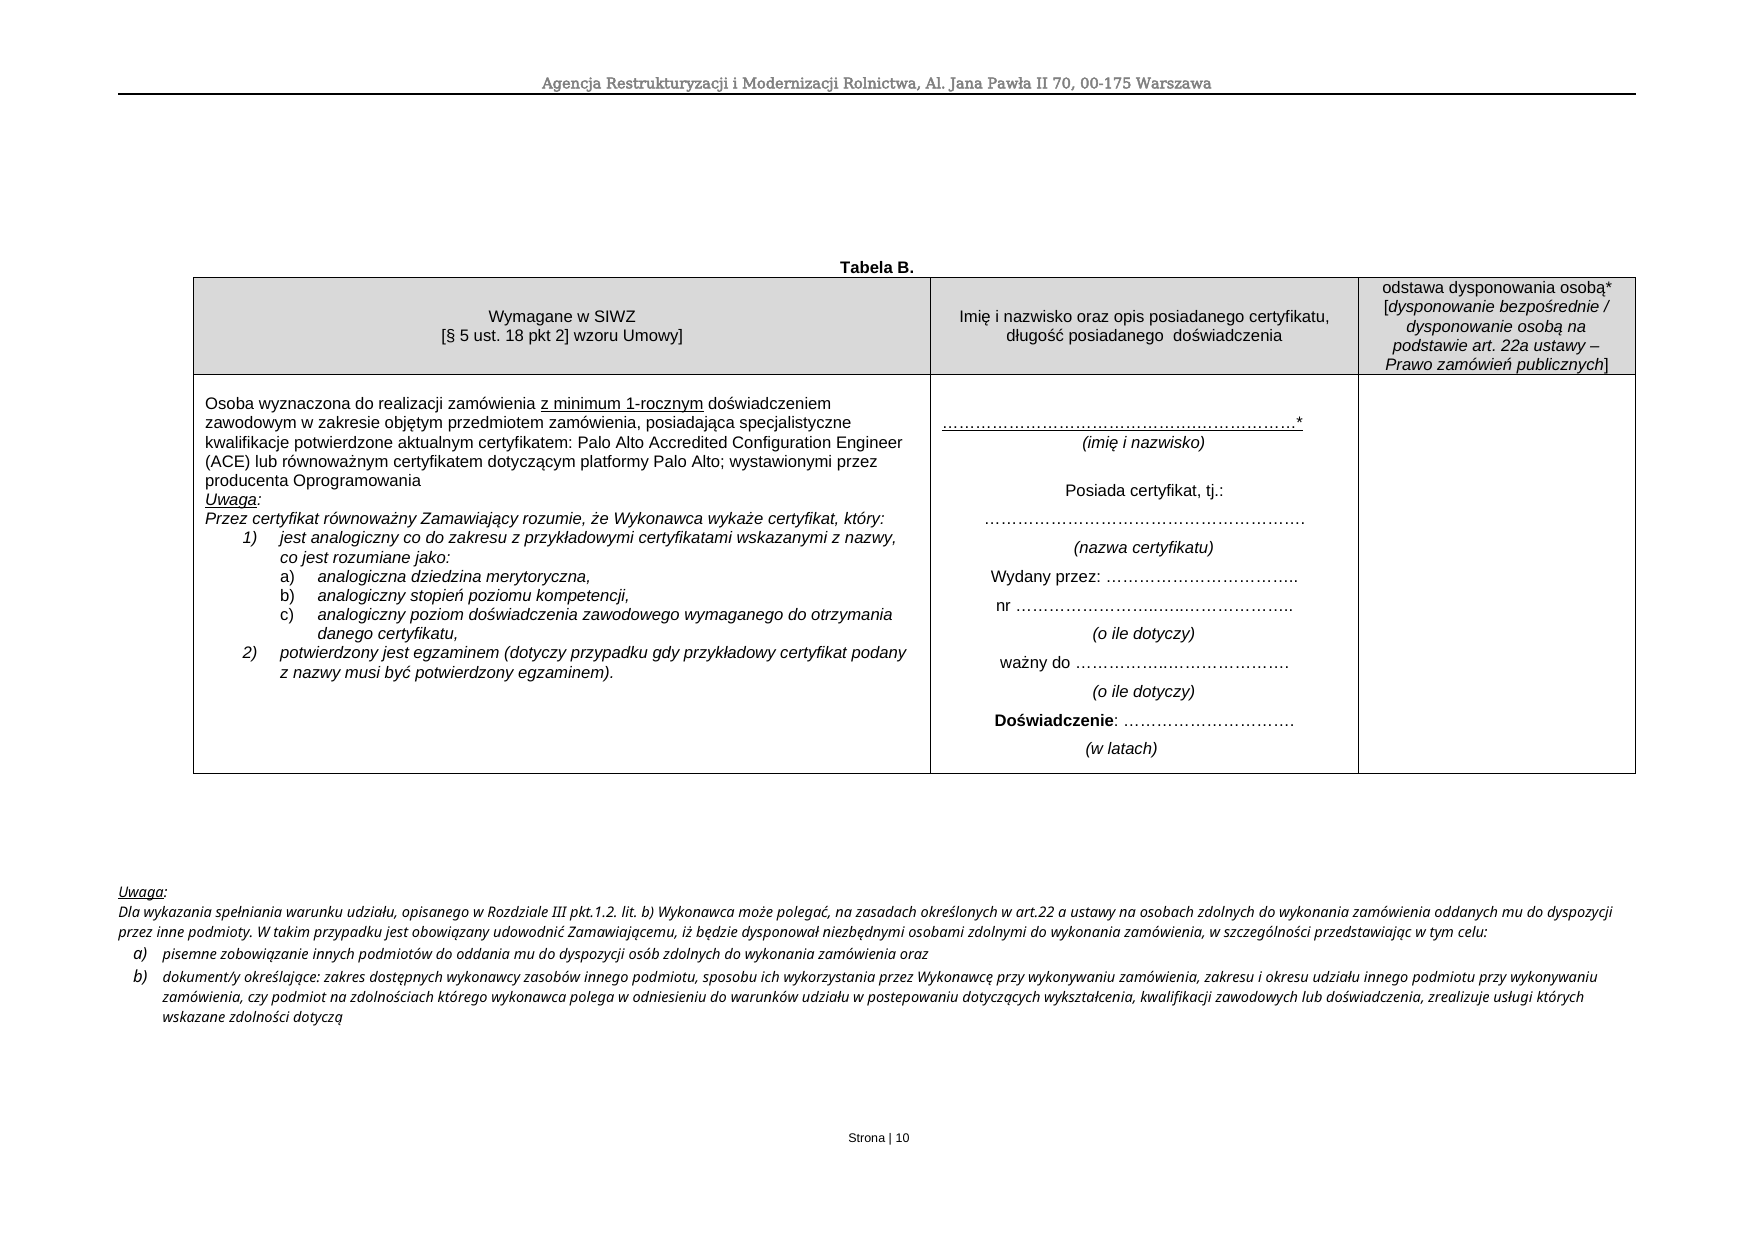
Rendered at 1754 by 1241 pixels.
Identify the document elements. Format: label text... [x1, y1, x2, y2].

text Uwaga: [118, 879, 1636, 902]
table_header Wymagane w SIWZ [§ 5 ust. 18 pkt 2] wzoru Umowy] [194, 278, 930, 374]
table_cell Osoba wyznaczona do realizacji zamówienia z minimum 1-rocznym doświadczeniem zawodowym w zakresie objętym przedmiotem zamówienia, posiadająca specjalistyczne kwalifikacje potwierdzone aktualnym certyfikatem: Palo Alto Accredited Configuration Engineer (ACE) lub równoważnym certyfikatem dotyczącym platformy Palo Alto; wystawionymi przez producenta Oprogramowania Uwaga: Przez certyfikat równoważny Zamawiający rozumie, że Wykonawca wykaże certyfikat, który: jest analogiczny co do zakresu z przykładowymi certyfikatami wskazanymi z nazwy, co jest rozumiane jako: analogiczna dziedzina merytoryczna, analogiczny stopień poziomu kompetencji, analogiczny poziom doświadczenia zawodowego wymaganego do otrzymania danego certyfikatu, potwierdzony jest egzaminem (dotyczy przypadku gdy przykładowy certyfikat podany z nazwy musi być potwierdzony egzaminem). [194, 375, 930, 773]
list pisemne zobowiązanie innych podmiotów do oddania mu do dyspozycji osób zdolnych do wykonania zamówienia oraz [133, 941, 1636, 964]
list dokument/y określające: zakres dostępnych wykonawcy zasobów innego podmiotu, sposobu ich wykorzystania przez Wykonawcę przy wykonywaniu zamówienia, zakresu i okresu udziału innego podmiotu przy wykonywaniu zamówienia, czy podmiot na zdolnościach którego wykonawca polega w odniesieniu do warunków udziału w postepowaniu dotyczących wykształcenia, kwalifikacji zawodowych lub doświadczenia, zrealizuje usługi których wskazane zdolności dotyczą [133, 964, 1636, 1027]
text Dla wykazania spełniania warunku udziału, opisanego w Rozdziale III pkt.1.2. lit. b) Wykonawca może polegać, na zasadach określonych w art.22 a ustawy na osobach zdolnych do wykonania zamówienia oddanych mu do dyspozycji przez inne podmioty. W takim przypadku jest obowiązany udowodnić Zamawiającemu, iż będzie dysponował niezbędnymi osobami zdolnymi do wykonania zamówienia, w szczególności przedstawiając w tym celu: [118, 902, 1636, 941]
table_header Imię i nazwisko oraz opis posiadanego certyfikatu, długość posiadanego doświadczenia [931, 278, 1358, 374]
text Tabela B. [118, 258, 1636, 277]
table_cell ……………………………………….………………* (imię i nazwisko) Posiada certyfikat, tj.: …………………………………………………. (nazwa certyfikatu) Wydany przez: …………………………….. nr ……………………..…..……………….. (o ile dotyczy) ważny do ……………..…………………. (o ile dotyczy) Doświadczenie: …………………………. (w latach) [931, 375, 1358, 773]
table_header odstawa dysponowania osobą* [dysponowanie bezpośrednie / dysponowanie osobą na podstawie art. 22a ustawy – Prawo zamówień publicznych] [1359, 278, 1635, 374]
table_cell [1359, 375, 1635, 773]
